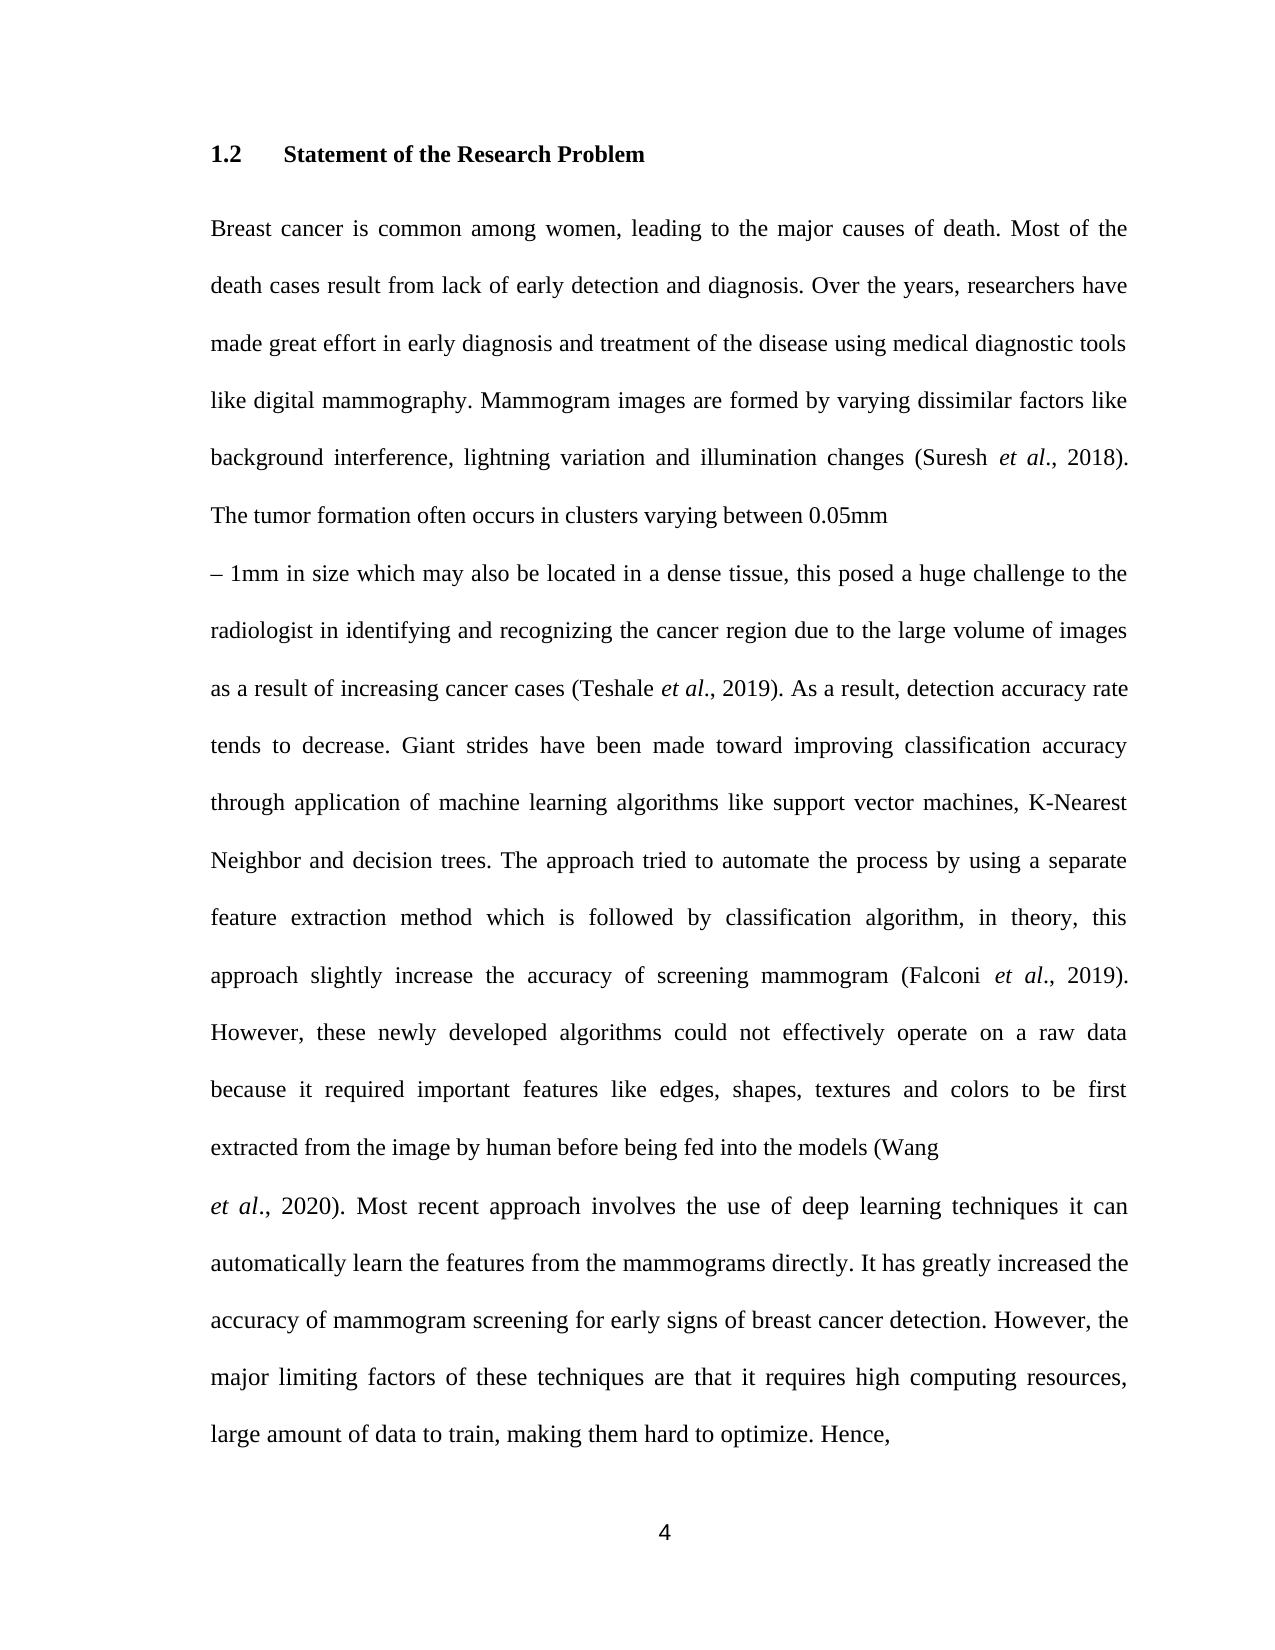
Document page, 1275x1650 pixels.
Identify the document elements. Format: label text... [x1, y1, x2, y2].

text Breast cancer is common among women, leading to the major causes of death. Most of the death cases result from lack of early detection and diagnosis. Over the years, researchers have made great effort in early diagnosis and treatment of the disease using medical diagnostic tools like digital mammography. Mammogram images are formed by varying dissimilar factors like background interference, lightning variation and illumination changes (Suresh et al., 2018). The tumor formation often occurs in clusters varying between 0.05mm [210, 214, 1129, 528]
text 1.2 Statement of the Research Problem [210, 139, 1179, 168]
text et al., 2020). Most recent approach involves the use of deep learning techniques it can automatically learn the features from the mammograms directly. It has greatly increased the accuracy of mammogram screening for early signs of breast cancer detection. However, the major limiting factors of these techniques are that it requires high computing resources, large amount of data to train, making them hard to optimize. Hence, [210, 1191, 1129, 1448]
text 4 [150, 1519, 1179, 1545]
text – 1mm in size which may also be located in a dense tissue, this posed a huge challenge to the radiologist in identifying and recognizing the cancer region due to the large volume of images as a result of increasing cancer cases (Teshale et al., 2019). As a result, detection accuracy rate tends to decrease. Giant strides have been made toward improving classification accuracy through application of machine learning algorithms like support vector machines, K-Nearest Neighbor and decision trees. The approach tried to automate the process by using a separate feature extraction method which is followed by classification algorithm, in theory, this approach slightly increase the accuracy of screening mammogram (Falconi et al., 2019). However, these newly developed algorithms could not effectively operate on a raw data because it required important features like edges, shapes, textures and colors to be first extracted from the image by human before being fed into the models (Wang [210, 559, 1129, 1160]
